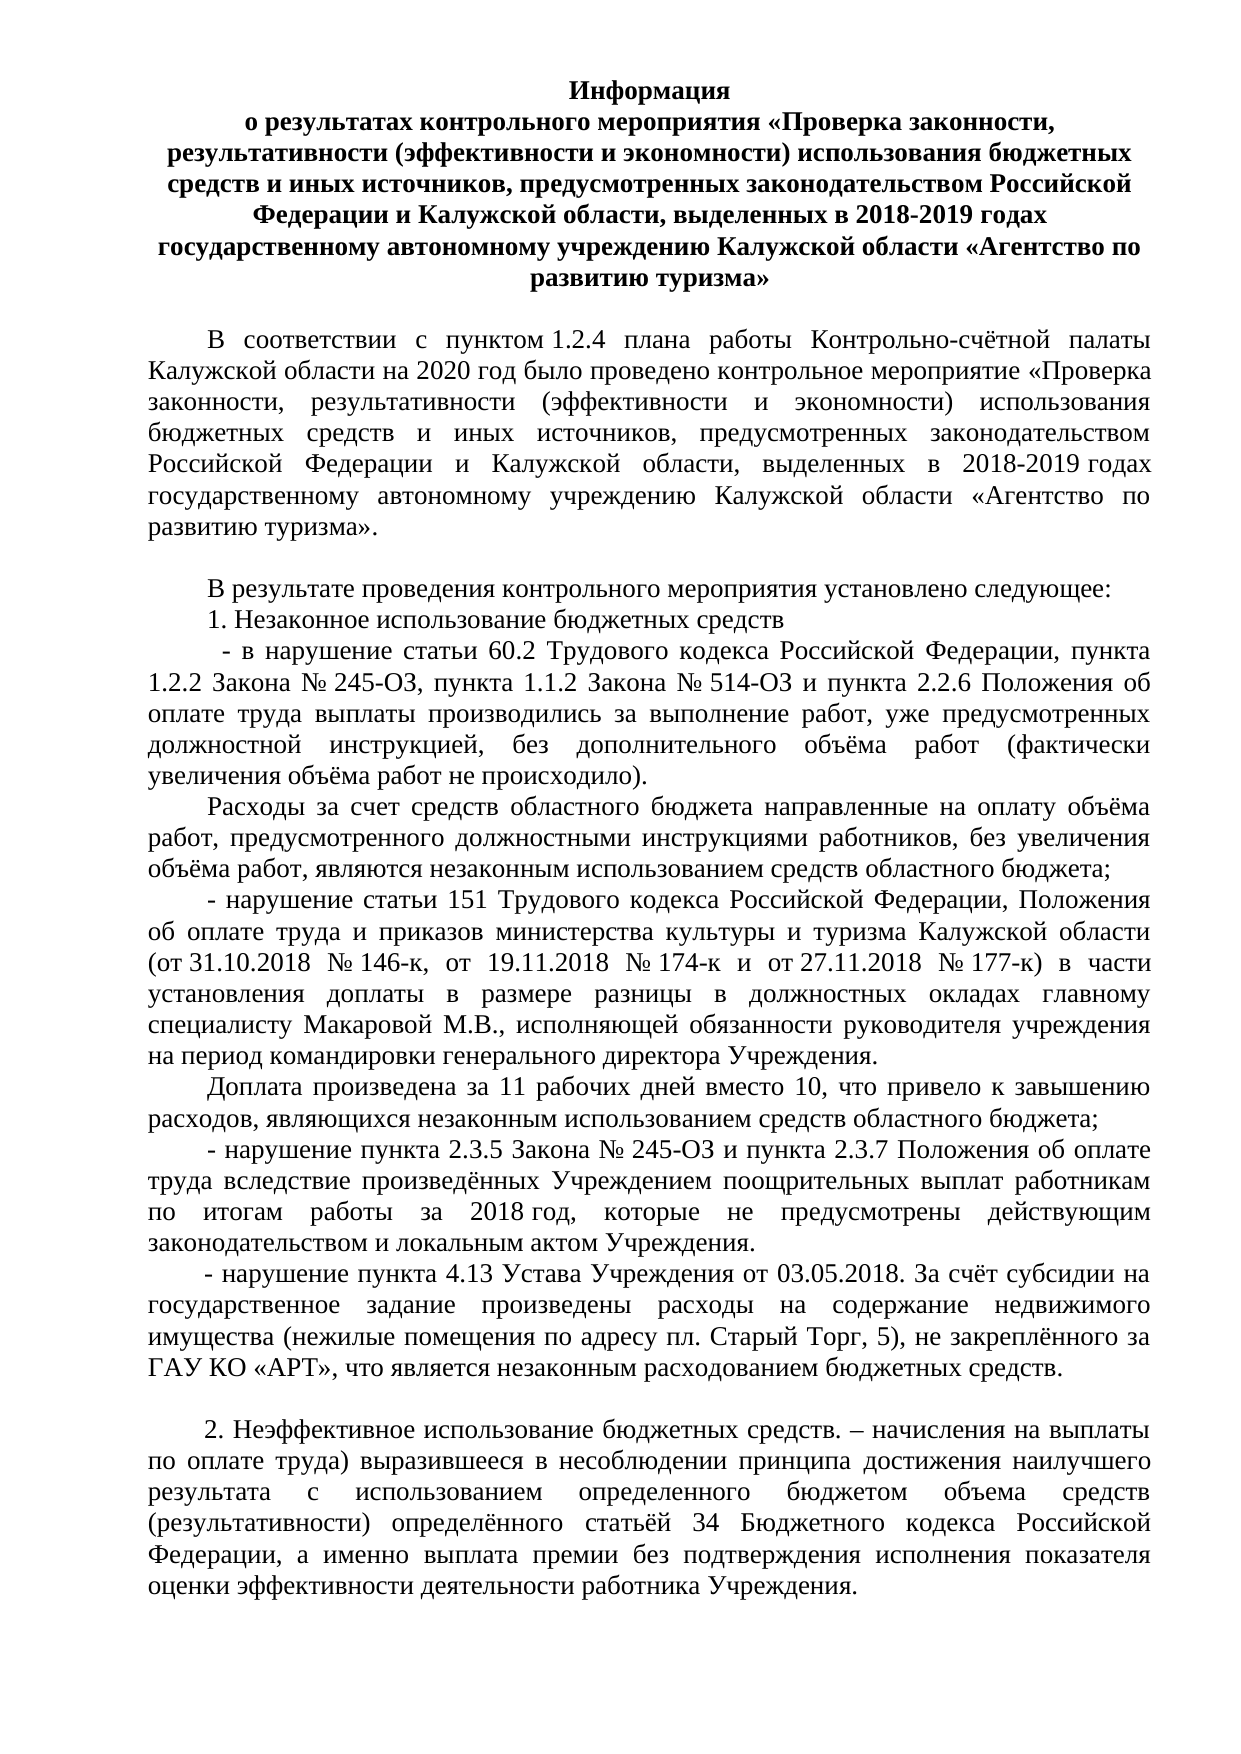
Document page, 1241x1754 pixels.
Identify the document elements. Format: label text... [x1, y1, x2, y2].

text В результате проведения контрольного мероприятия установлено следующее: [148, 572, 1152, 603]
text - нарушение пункта 2.3.5 Закона № 245-ОЗ и пункта 2.3.7 Положения об оплате труда вследствие произведённых Учреждением поощрительных выплат работникам по итогам работы за 2018 год, которые не предусмотрены действующим законодательством и локальным актом Учреждения. [148, 1133, 1152, 1257]
text - в нарушение статьи 60.2 Трудового кодекса Российской Федерации, пункта 1.2.2 Закона № 245-ОЗ, пункта 1.1.2 Закона № 514-ОЗ и пункта 2.2.6 Положения об оплате труда выплаты производились за выполнение работ, уже предусмотренных должностной инструкцией, без дополнительного объёма работ (фактически увеличения объёма работ не происходило). [148, 634, 1152, 790]
text Информация [148, 74, 1152, 105]
text о результатах контрольного мероприятия «Проверка законности, результативности (эффективности и экономности) использования бюджетных средств и иных источников, предусмотренных законодательством Российской Федерации и Калужской области, выделенных в 2018-2019 годах государственному автономному учреждению Калужской области «Агентство по развитию туризма» [148, 105, 1152, 292]
text Расходы за счет средств областного бюджета направленные на оплату объёма работ, предусмотренного должностными инструкциями работников, без увеличения объёма работ, являются незаконным использованием средств областного бюджета; [148, 790, 1152, 884]
text - нарушение статьи 151 Трудового кодекса Российской Федерации, Положения об оплате труда и приказов министерства культуры и туризма Калужской области (от 31.10.2018 № 146-к, от 19.11.2018 № 174-к и от 27.11.2018 № 177-к) в части установления доплаты в размере разницы в должностных окладах главному специалисту Макаровой М.В., исполняющей обязанности руководителя учреждения на период командировки генерального директора Учреждения. [148, 884, 1152, 1071]
text В соответствии с пунктом 1.2.4 плана работы Контрольно-счётной палаты Калужской области на 2020 год было проведено контрольное мероприятие «Проверка законности, результативности (эффективности и экономности) использования бюджетных средств и иных источников, предусмотренных законодательством Российской Федерации и Калужской области, выделенных в 2018-2019 годах государственному автономному учреждению Калужской области «Агентство по развитию туризма». [148, 323, 1152, 541]
text - нарушение пункта 4.13 Устава Учреждения от 03.05.2018. За счёт субсидии на государственное задание произведены расходы на содержание недвижимого имущества (нежилые помещения по адресу пл. Старый Торг, 5), не закреплённого за ГАУ КО «АРТ», что является незаконным расходованием бюджетных средств. [148, 1257, 1152, 1382]
text 1. Незаконное использование бюджетных средств [148, 603, 1146, 634]
text 2. Неэффективное использование бюджетных средств. – начисления на выплаты по оплате труда) выразившееся в несоблюдении принципа достижения наилучшего результата с использованием определенного бюджетом объема средств (результативности) определённого статьёй 34 Бюджетного кодекса Российской Федерации, а именно выплата премии без подтверждения исполнения показателя оценки эффективности деятельности работника Учреждения. [148, 1413, 1152, 1600]
text Доплата произведена за 11 рабочих дней вместо 10, что привело к завышению расходов, являющихся незаконным использованием средств областного бюджета; [148, 1071, 1152, 1133]
